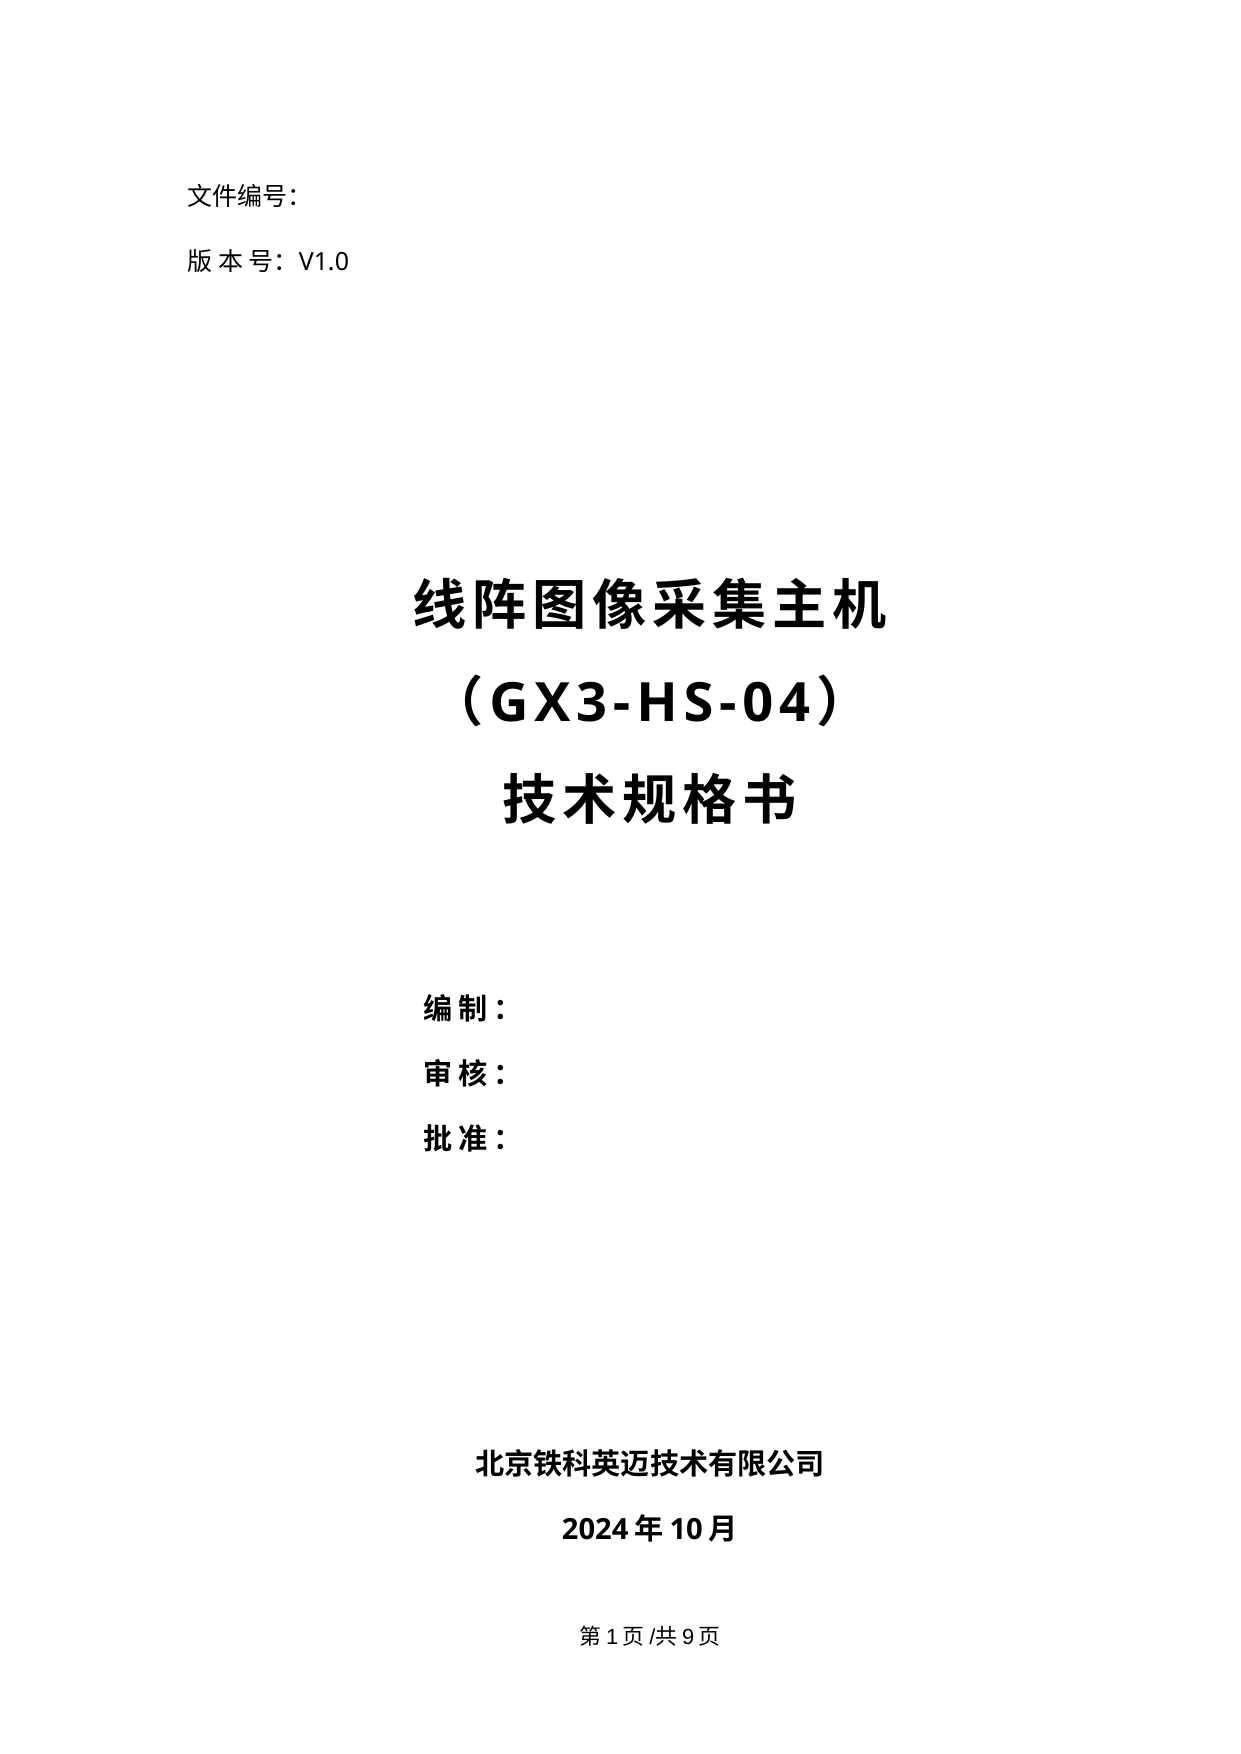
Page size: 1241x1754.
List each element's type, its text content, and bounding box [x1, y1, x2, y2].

text （GX3-HS-04） [187, 649, 1112, 747]
text 编制： [187, 974, 1112, 1039]
text 2024年10月 [187, 1494, 1112, 1559]
text 线阵图像采集主机 [187, 552, 1112, 649]
text 版 本 号：V1.0 [187, 227, 1109, 292]
text 审核： [187, 1039, 1112, 1104]
text 文件编号： [187, 162, 1112, 227]
text 批准： [187, 1104, 1112, 1169]
text 技术规格书 [187, 747, 1112, 844]
text 北京铁科英迈技术有限公司 [187, 1429, 1112, 1494]
